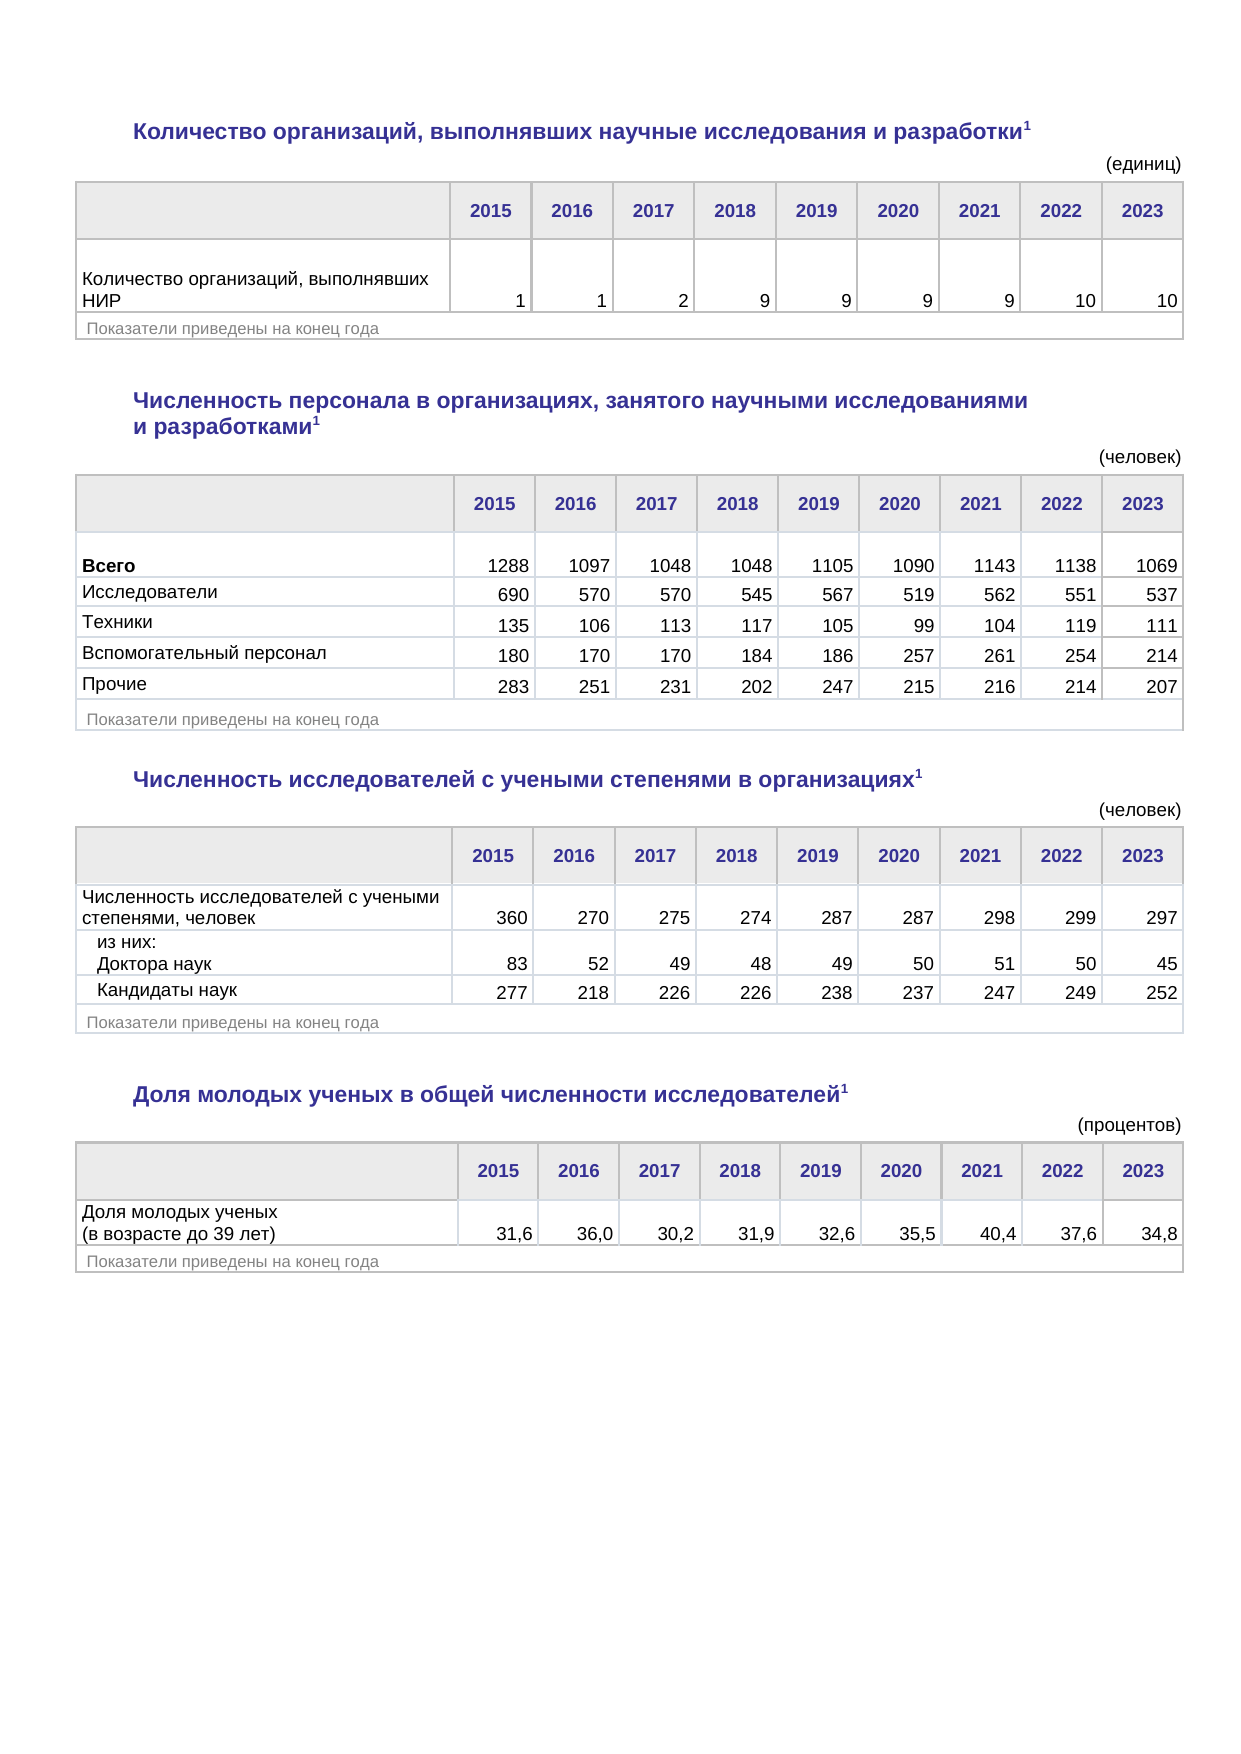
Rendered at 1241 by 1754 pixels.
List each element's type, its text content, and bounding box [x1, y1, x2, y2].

table_header 2021 [941, 476, 1020, 531]
table_header 2017 [617, 476, 696, 531]
table_cell 10 [1103, 240, 1182, 311]
table_cell 50 [1022, 931, 1101, 974]
table_header 2018 [697, 828, 776, 883]
table_cell Техники [77, 607, 453, 636]
table_header 2022 [1022, 476, 1101, 531]
table_cell 287 [778, 886, 857, 929]
table_cell 32,6 [781, 1201, 860, 1244]
table_cell 299 [1022, 886, 1101, 929]
table_cell 31,9 [701, 1201, 779, 1244]
table_cell 519 [860, 578, 939, 605]
table_cell 1105 [779, 533, 858, 576]
table_cell Прочие [77, 669, 453, 698]
table_cell 1143 [941, 533, 1020, 576]
table_cell 570 [617, 578, 696, 605]
table_cell 1097 [536, 533, 615, 576]
table_header 2021 [943, 1144, 1021, 1199]
table_cell 2 [614, 240, 693, 311]
table_cell 1069 [1103, 533, 1182, 576]
table_cell 9 [777, 240, 856, 311]
table_cell 37,6 [1023, 1201, 1102, 1244]
table_cell 270 [534, 886, 614, 929]
table_cell 261 [941, 638, 1020, 667]
table_cell 170 [617, 638, 696, 667]
table_header 2020 [860, 476, 939, 531]
table_header 2020 [859, 828, 939, 883]
table_header 2019 [779, 476, 858, 531]
table_cell 202 [698, 669, 777, 698]
table_cell 283 [455, 669, 534, 698]
table_cell 117 [698, 607, 777, 636]
table_header 2016 [533, 183, 612, 238]
table_cell 180 [455, 638, 534, 667]
text Численность персонала в организациях, занятого научными исследованиями и разработками1 [133, 387, 1137, 439]
text Количество организаций, выполнявших научные исследования и разработки1 [44, 118, 1137, 144]
table_cell 135 [455, 607, 534, 636]
table_cell 1138 [1022, 533, 1101, 576]
table_cell 545 [698, 578, 777, 605]
table_header [77, 183, 449, 238]
table_header 2020 [858, 183, 938, 238]
table_cell Доля молодых ученых (в возрасте до 39 лет) [77, 1201, 457, 1244]
table_cell 254 [1022, 638, 1101, 667]
table_header 2015 [451, 183, 530, 238]
table_cell 215 [860, 669, 939, 698]
table_cell 184 [698, 638, 777, 667]
table_cell 10 [1021, 240, 1101, 311]
table_cell из них: Доктора наук [77, 931, 451, 974]
table_cell 119 [1022, 607, 1101, 636]
table_cell 35,5 [862, 1201, 940, 1244]
table_cell Всего [77, 533, 453, 576]
table_header 2022 [1023, 1144, 1102, 1199]
table_header 2023 [1103, 476, 1182, 531]
table_cell 238 [778, 976, 857, 1003]
table_header 2019 [778, 828, 857, 883]
table_cell 207 [1103, 669, 1182, 698]
table_cell 99 [860, 607, 939, 636]
table_cell 287 [859, 886, 939, 929]
table_cell 106 [536, 607, 615, 636]
table_cell Количество организаций, выполнявших НИР [77, 240, 449, 311]
table_header 2023 [1103, 183, 1182, 238]
table_header 2015 [453, 828, 532, 883]
table_header 2022 [1021, 183, 1101, 238]
table_cell 1048 [617, 533, 696, 576]
table_cell 49 [616, 931, 695, 974]
table_header 2018 [701, 1144, 779, 1199]
table_cell 30,2 [620, 1201, 699, 1244]
table_cell 9 [940, 240, 1019, 311]
text (процентов) [74, 1114, 1181, 1135]
table_cell 34,8 [1104, 1201, 1182, 1244]
table_cell 113 [617, 607, 696, 636]
text (единиц) [74, 153, 1181, 174]
table_cell 360 [453, 886, 532, 929]
table_cell Показатели приведены на конец года [77, 313, 1182, 338]
table_cell 247 [779, 669, 858, 698]
table_cell 1288 [455, 533, 534, 576]
table_cell 226 [616, 976, 695, 1003]
table_header 2023 [1104, 1144, 1182, 1199]
table_cell 275 [616, 886, 695, 929]
table_cell 50 [859, 931, 939, 974]
table_cell 170 [536, 638, 615, 667]
table_cell 562 [941, 578, 1020, 605]
table_header [77, 828, 451, 883]
table_cell 45 [1103, 931, 1182, 974]
table_cell 9 [695, 240, 775, 311]
table_cell 274 [697, 886, 776, 929]
table_cell 1090 [860, 533, 939, 576]
table_cell 9 [858, 240, 938, 311]
table_header 2021 [941, 828, 1020, 883]
table_header 2017 [614, 183, 693, 238]
table_header 2016 [536, 476, 615, 531]
table_cell 111 [1103, 607, 1182, 636]
table_cell Показатели приведены на конец года [77, 1005, 1182, 1032]
table_cell 551 [1022, 578, 1101, 605]
table_cell 36,0 [539, 1201, 618, 1244]
text Доля молодых ученых в общей численности исследователей1 [74, 1081, 1137, 1107]
table_cell 105 [779, 607, 858, 636]
text Численность исследователей с учеными степенями в организациях1 [74, 766, 1137, 792]
table_cell 1 [533, 240, 612, 311]
table_cell 252 [1103, 976, 1182, 1003]
table_header 2021 [940, 183, 1019, 238]
table_cell 277 [453, 976, 532, 1003]
table_header 2015 [455, 476, 534, 531]
table_cell 49 [778, 931, 857, 974]
table_header 2023 [1103, 828, 1182, 883]
table_cell 247 [941, 976, 1020, 1003]
table_cell 298 [941, 886, 1020, 929]
table_header [77, 1144, 457, 1199]
table_cell 567 [779, 578, 858, 605]
table_cell 226 [697, 976, 776, 1003]
table_header 2019 [781, 1144, 860, 1199]
table_cell Исследователи [77, 578, 453, 605]
table_cell 104 [941, 607, 1020, 636]
table_cell 31,6 [459, 1201, 537, 1244]
table_header 2016 [539, 1144, 618, 1199]
table_cell 251 [536, 669, 615, 698]
table_cell Кандидаты наук [77, 976, 451, 1003]
table_cell 40,4 [943, 1201, 1021, 1244]
table_cell Численность исследователей с учеными степенями, человек [77, 886, 451, 929]
table_cell Вспомогательный персонал [77, 638, 453, 667]
table_header 2016 [534, 828, 614, 883]
table_cell 1048 [698, 533, 777, 576]
table_header 2019 [777, 183, 856, 238]
table_cell 297 [1103, 886, 1182, 929]
table_cell 51 [941, 931, 1020, 974]
table_header 2017 [616, 828, 695, 883]
table_header 2022 [1022, 828, 1101, 883]
table_header 2018 [695, 183, 775, 238]
text (человек) [74, 798, 1181, 820]
table_cell 690 [455, 578, 534, 605]
table_header 2018 [698, 476, 777, 531]
table_cell 231 [617, 669, 696, 698]
table_cell 48 [697, 931, 776, 974]
table_cell 52 [534, 931, 614, 974]
table_header 2020 [862, 1144, 940, 1199]
table_cell 186 [779, 638, 858, 667]
table_header [77, 476, 453, 531]
table_cell 249 [1022, 976, 1101, 1003]
table_cell 218 [534, 976, 614, 1003]
table_cell 570 [536, 578, 615, 605]
table_header 2017 [620, 1144, 699, 1199]
table_cell 214 [1103, 638, 1182, 667]
table_cell 214 [1022, 669, 1101, 698]
table_cell 237 [859, 976, 939, 1003]
table_cell 83 [453, 931, 532, 974]
table_header 2015 [459, 1144, 537, 1199]
table_cell 537 [1103, 578, 1182, 605]
table_cell 216 [941, 669, 1020, 698]
table_cell 1 [451, 240, 530, 311]
text (человек) [74, 446, 1181, 467]
table_cell Показатели приведены на конец года [77, 1246, 1182, 1271]
table_cell 257 [860, 638, 939, 667]
table_cell Показатели приведены на конец года [77, 700, 1182, 729]
